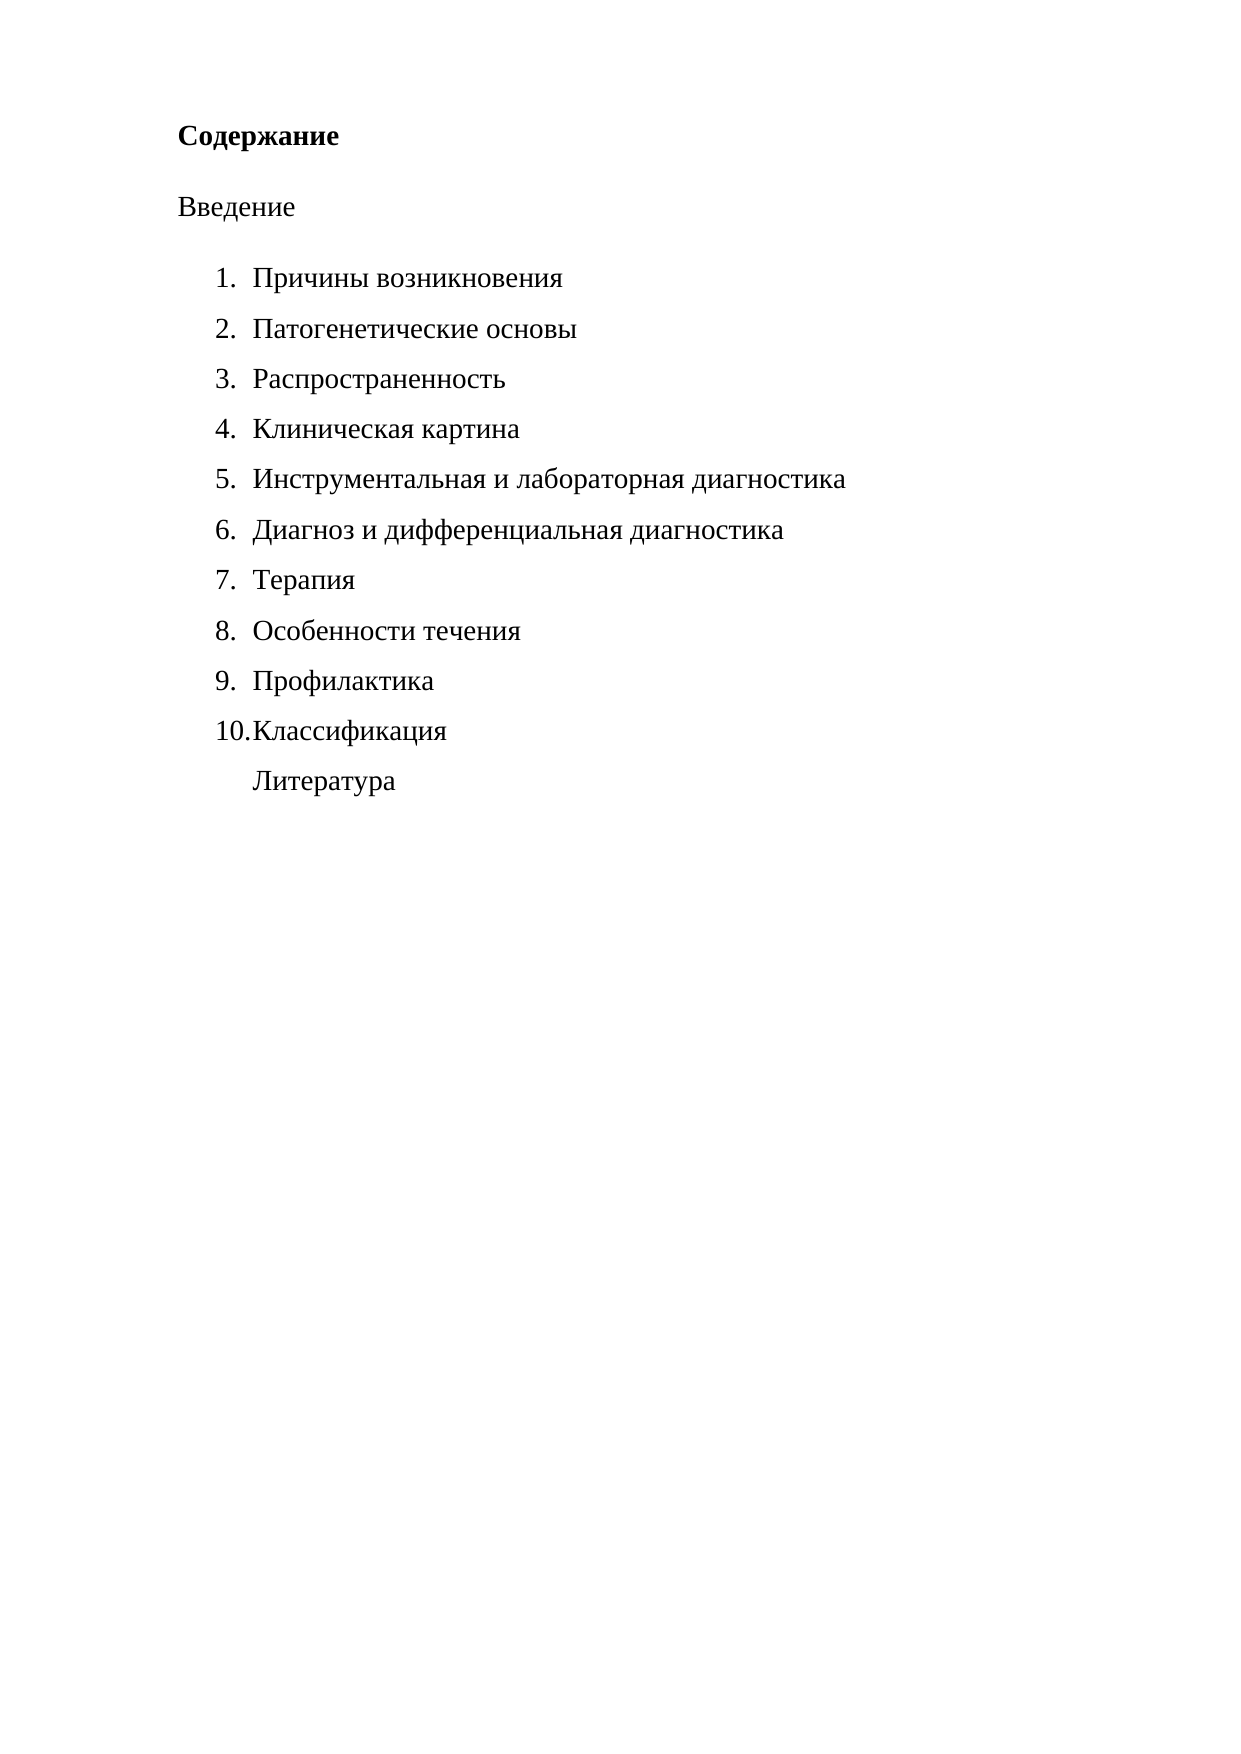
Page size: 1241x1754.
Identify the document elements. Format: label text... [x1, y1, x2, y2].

list Особенности течения [215, 613, 1152, 646]
list Профилактика [215, 663, 1152, 696]
list Терапия [215, 562, 1152, 596]
list Распространенность [215, 361, 1152, 394]
text Содержание [177, 118, 1152, 152]
list Клиническая картина [215, 411, 1152, 445]
text Введение [177, 189, 1152, 223]
list Причины возникновения [215, 260, 1152, 294]
list Диагноз и дифференциальная диагностика [215, 512, 1152, 546]
list Литература [252, 763, 1152, 797]
list Классификация [215, 713, 1152, 747]
list Инструментальная и лабораторная диагностика [215, 462, 1152, 495]
list Патогенетические основы [215, 311, 1152, 344]
